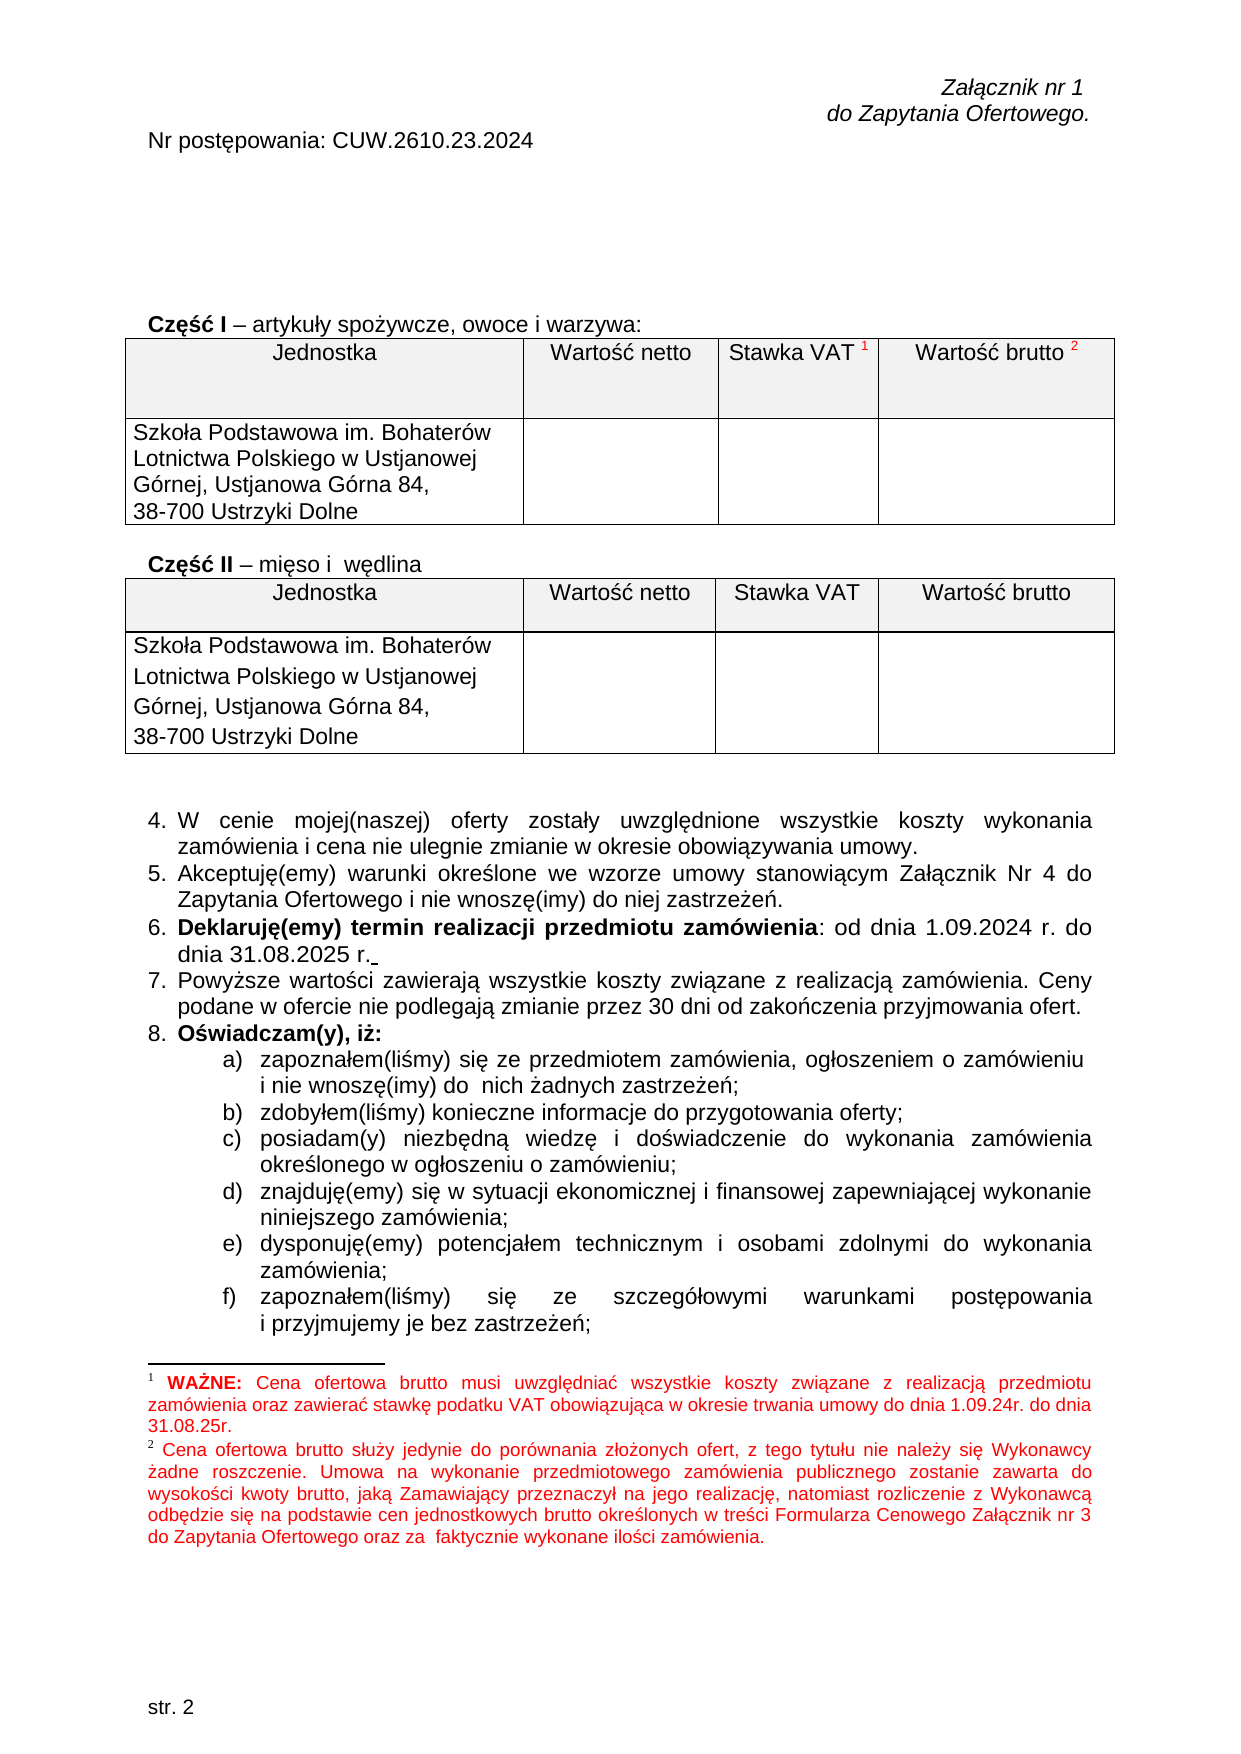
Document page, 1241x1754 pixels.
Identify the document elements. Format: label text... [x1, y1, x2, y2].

list zapoznałem(liśmy) się ze szczegółowymi warunkami postępowania i przyjmujemy je bez zastrzeżeń; [222, 1283, 1092, 1336]
list Akceptuję(emy) warunki określone we wzorze umowy stanowiącym Załącznik Nr 4 do Zapytania Ofertowego i nie wnoszę(imy) do niej zastrzeżeń. [148, 859, 1092, 914]
list zdobyłem(liśmy) konieczne informacje do przygotowania oferty; [222, 1099, 1092, 1125]
table_header Wartość netto [524, 579, 715, 631]
table_header Jednostka [126, 579, 523, 631]
table_header Stawka VAT [716, 579, 878, 631]
table_header Wartość netto [524, 339, 718, 417]
list Deklaruję(emy) termin realizacji przedmiotu zamówienia: od dnia 1.09.2024 r. do dnia 31.08.2025 r. [148, 914, 1092, 967]
list posiadam(y) niezbędną wiedzę i doświadczenie do wykonania zamówienia określonego w ogłoszeniu o zamówieniu; [222, 1125, 1092, 1178]
table_cell [716, 633, 878, 753]
table_cell [879, 419, 1114, 524]
list W cenie mojej(naszej) oferty zostały uwzględnione wszystkie koszty wykonania zamówienia i cena nie ulegnie zmianie w okresie obowiązywania umowy. [148, 807, 1092, 859]
list Powyższe wartości zawierają wszystkie koszty związane z realizacją zamówienia. Ceny podane w ofercie nie podlegają zmianie przez 30 dni od zakończenia przyjmowania ofert. [148, 967, 1092, 1019]
text Część I – artykuły spożywcze, owoce i warzywa: [148, 311, 1092, 337]
list znajduję(emy) się w sytuacji ekonomicznej i finansowej zapewniającej wykonanie niniejszego zamówienia; [222, 1178, 1092, 1230]
table_cell Szkoła Podstawowa im. Bohaterów Lotnictwa Polskiego w Ustjanowej Górnej, Ustjanowa Górna 84, 38-700 Ustrzyki Dolne [126, 633, 523, 753]
subtitle dysponuję(emy) potencjałem technicznym i osobami zdolnymi do wykonania zamówienia; [222, 1230, 1092, 1283]
table_header Wartość brutto [879, 339, 1114, 417]
table_cell [879, 633, 1114, 753]
table_cell [524, 419, 718, 524]
table_header Wartość brutto [879, 579, 1114, 631]
table_cell [719, 419, 878, 524]
list zapoznałem(liśmy) się ze przedmiotem zamówienia, ogłoszeniem o zamówieniu i nie wnoszę(imy) do nich żadnych zastrzeżeń; [222, 1046, 1092, 1099]
table_header Stawka VAT [719, 339, 878, 417]
text Część II – mięso i wędlina [148, 551, 1092, 578]
list Oświadczam(y), iż: [148, 1019, 1092, 1046]
table_header Jednostka [126, 339, 523, 417]
table_cell Szkoła Podstawowa im. Bohaterów Lotnictwa Polskiego w Ustjanowej Górnej, Ustjanowa Górna 84, 38-700 Ustrzyki Dolne [126, 419, 523, 524]
table_cell [524, 633, 715, 753]
